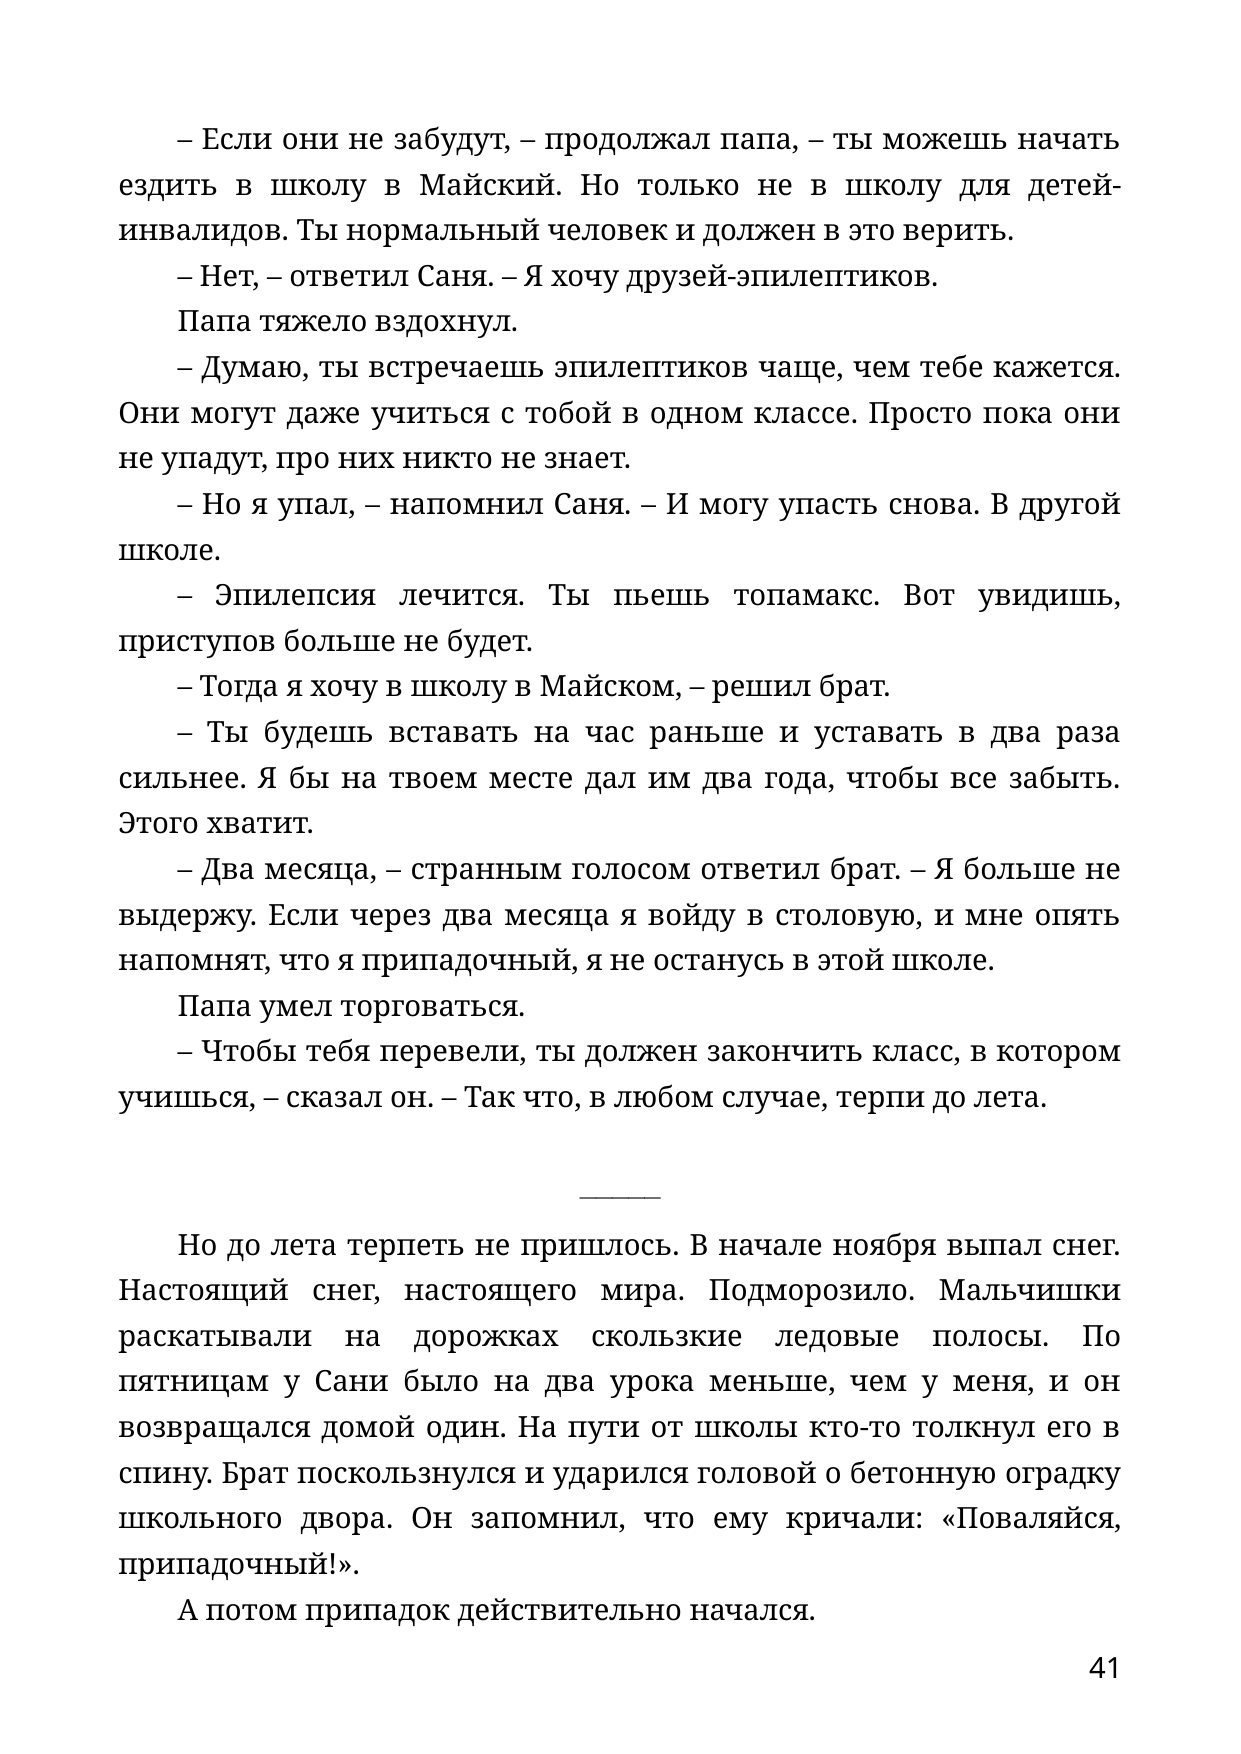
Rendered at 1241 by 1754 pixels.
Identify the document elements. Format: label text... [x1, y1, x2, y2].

text – Эпилепсия лечится. Ты пьешь топамакс. Вот увидишь, приступов больше не будет. [118, 574, 1122, 660]
text Папа умел торговаться. [118, 985, 1122, 1025]
text – Думаю, ты встречаешь эпилептиков чаще, чем тебе кажется. Они могут даже учиться с тобой в одном классе. Просто пока они не упадут, про них никто не знает. [118, 346, 1122, 477]
text Но до лета терпеть не пришлось. В начале ноября выпал снег. Настоящий снег, настоящего мира. Подморозило. Мальчишки раскатывали на дорожках скользкие ледовые полосы. По пятницам у Сани было на два урока меньше, чем у меня, и он возвращался домой один. На пути от школы кто-то толкнул его в спину. Брат поскользнулся и ударился головой о бетонную оградку школьного двора. Он запомнил, что ему кричали: «Поваляйся, припадочный!». [118, 1224, 1122, 1583]
text А потом припадок действительно начался. [118, 1589, 1122, 1628]
text – Но я упал, – напомнил Саня. – И могу упасть снова. В другой школе. [118, 483, 1122, 568]
text – Если они не забудут, – продолжал папа, – ты можешь начать ездить в школу в Майский. Но только не в школу для детей-инвалидов. Ты нормальный человек и должен в это верить. [118, 118, 1122, 249]
text – Тогда я хочу в школу в Майском, – решил брат. [118, 666, 1122, 705]
text – Нет, – ответил Саня. – Я хочу друзей-эпилептиков. [118, 255, 1122, 295]
text – Чтобы тебя перевели, ты должен закончить класс, в котором учишься, – сказал он. – Так что, в любом случае, терпи до лета. [118, 1031, 1122, 1116]
text – Ты будешь вставать на час раньше и уставать в два раза сильнее. Я бы на твоем месте дал им два года, чтобы все забыть. Этого хватит. [118, 711, 1122, 842]
text _____ [118, 1167, 1122, 1201]
text Папа тяжело вздохнул. [118, 301, 1122, 340]
text – Два месяца, – странным голосом ответил брат. – Я больше не выдержу. Если через два месяца я войду в столовую, и мне опять напомнят, что я припадочный, я не останусь в этой школе. [118, 848, 1122, 979]
